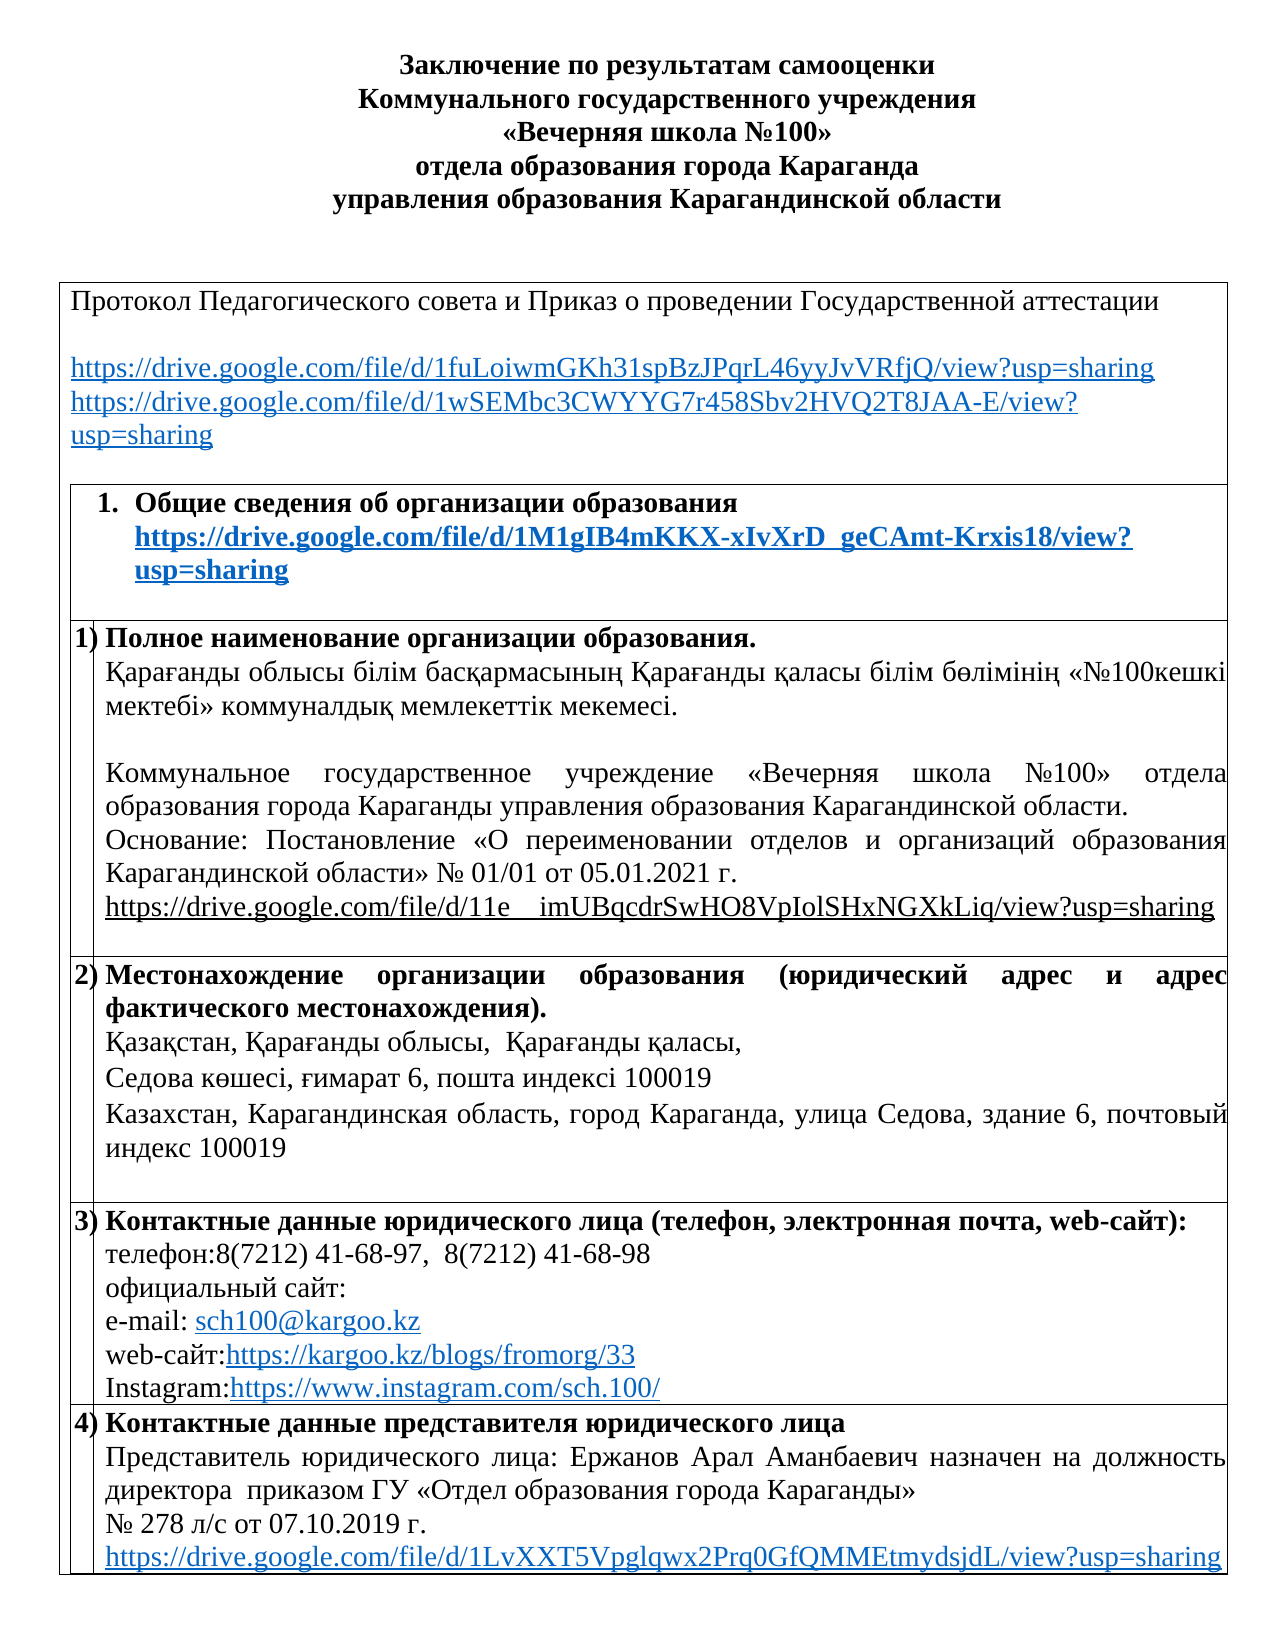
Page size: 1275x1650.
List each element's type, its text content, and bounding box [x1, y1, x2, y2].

text «Вечерняя школа №100» [118, 114, 1216, 148]
text управления образования Карагандинской области [118, 181, 1216, 215]
text отдела образования города Караганда [118, 148, 1216, 181]
text Коммунального государственного учреждения [118, 81, 1216, 114]
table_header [60, 283, 1227, 1574]
text Заключение по результатам самооценки [118, 47, 1216, 81]
